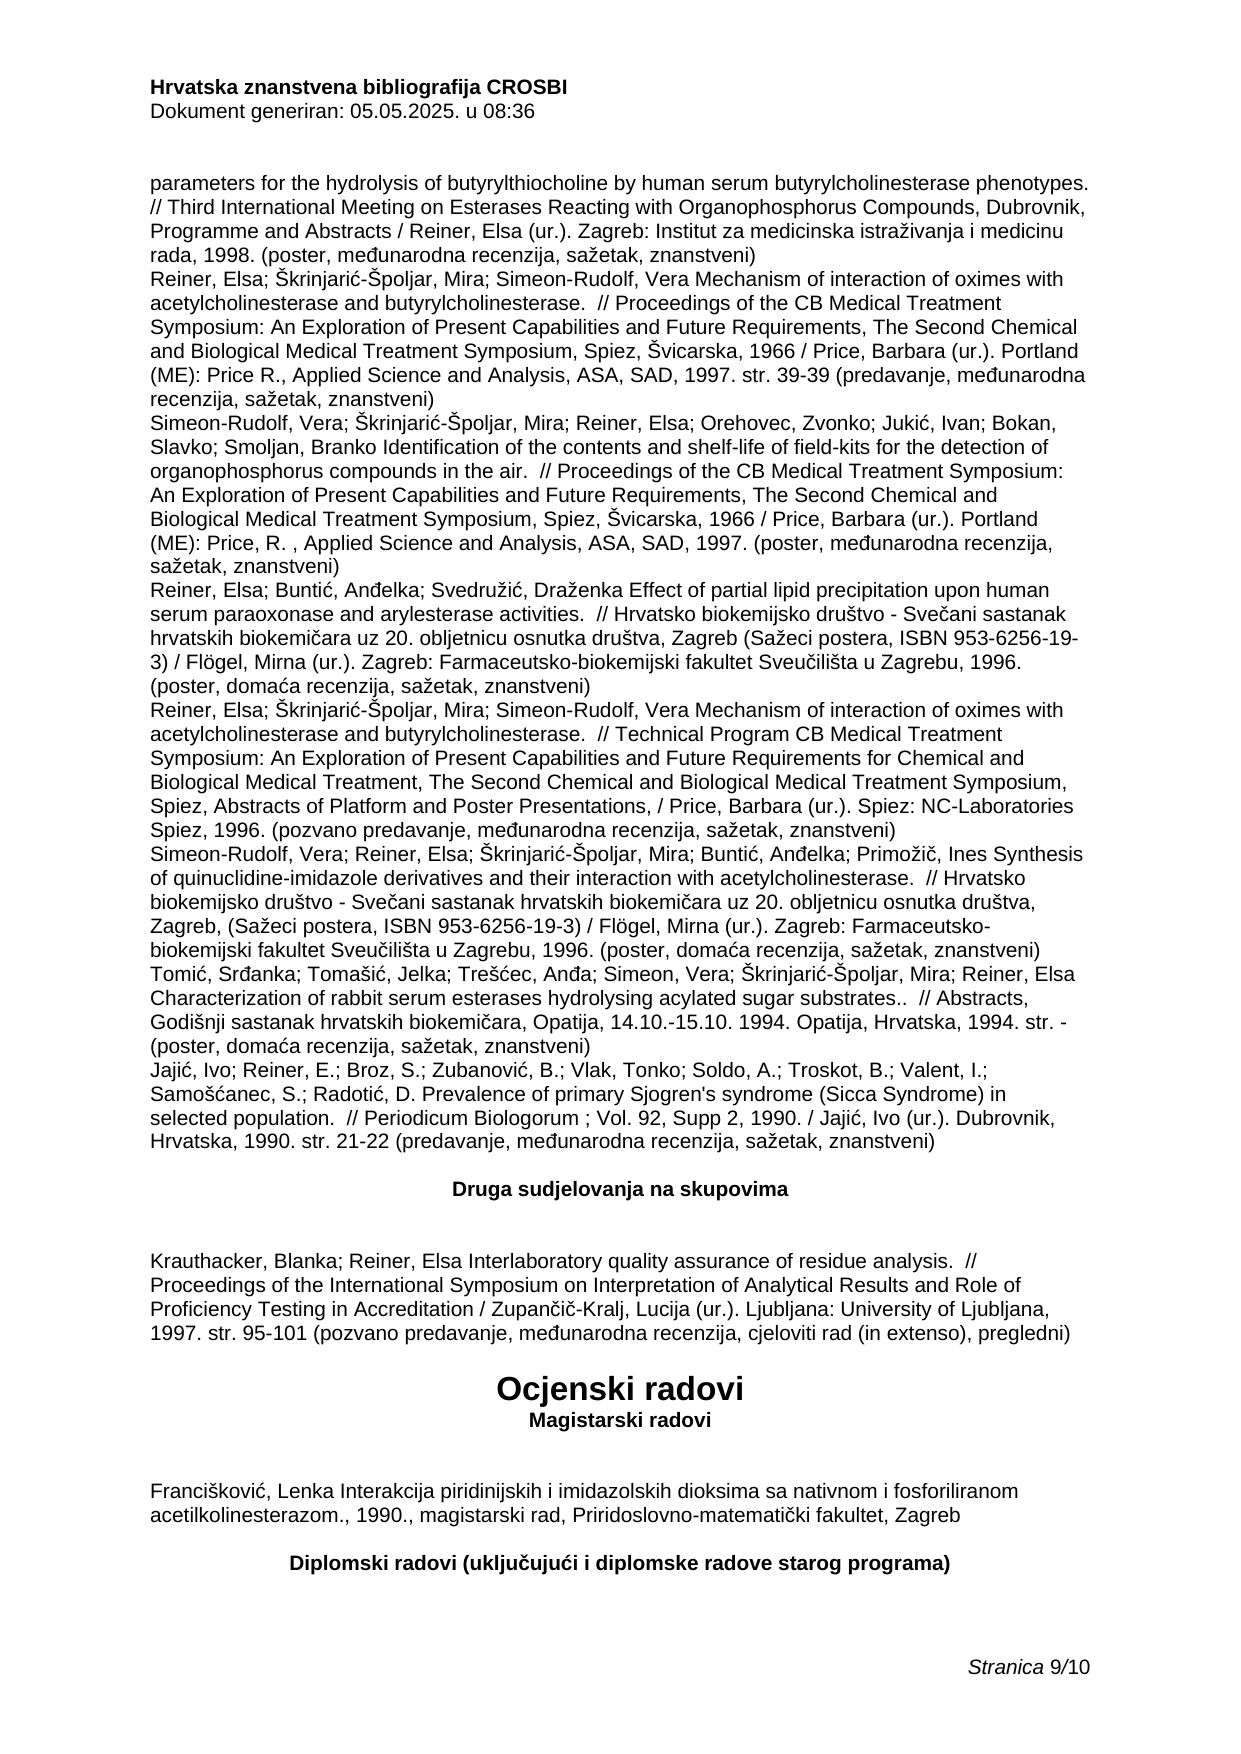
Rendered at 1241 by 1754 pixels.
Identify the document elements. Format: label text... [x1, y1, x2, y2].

text Simeon-Rudolf, Vera; Škrinjarić-Špoljar, Mira; Reiner, Elsa; Orehovec, Zvonko; Jukić, Ivan; Bokan, Slavko; Smoljan, Branko [150, 411, 1090, 578]
text Krauthacker, Blanka; Reiner, Elsa [150, 1249, 1090, 1345]
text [150, 171, 1090, 267]
text Francišković, Lenka [150, 1479, 1090, 1527]
subtitle Diplomski radovi (uključujući i diplomske radove starog programa) [150, 1551, 1090, 1575]
text Tomić, Srđanka; Tomašić, Jelka; Trešćec, Anđa; Simeon, Vera; Škrinjarić-Špoljar, Mira; Reiner, Elsa [150, 962, 1090, 1057]
text Reiner, Elsa; Škrinjarić-Špoljar, Mira; Simeon-Rudolf, Vera [150, 267, 1090, 411]
text Reiner, Elsa; Škrinjarić-Špoljar, Mira; Simeon-Rudolf, Vera [150, 698, 1090, 842]
text Jajić, Ivo; Reiner, E.; Broz, S.; Zubanović, B.; Vlak, Tonko; Soldo, A.; Troskot, B.; Valent, I.; Samošćanec, S.; Radotić, D. [150, 1057, 1090, 1153]
text Simeon-Rudolf, Vera; Reiner, Elsa; Škrinjarić-Špoljar, Mira; Buntić, Anđelka; Primožič, Ines [150, 842, 1090, 962]
text Reiner, Elsa; Buntić, Anđelka; Svedružić, Draženka [150, 578, 1090, 698]
subtitle Druga sudjelovanja na skupovima [150, 1177, 1090, 1201]
subtitle Magistarski radovi [150, 1407, 1090, 1431]
subtitle Ocjenski radovi [150, 1369, 1090, 1407]
